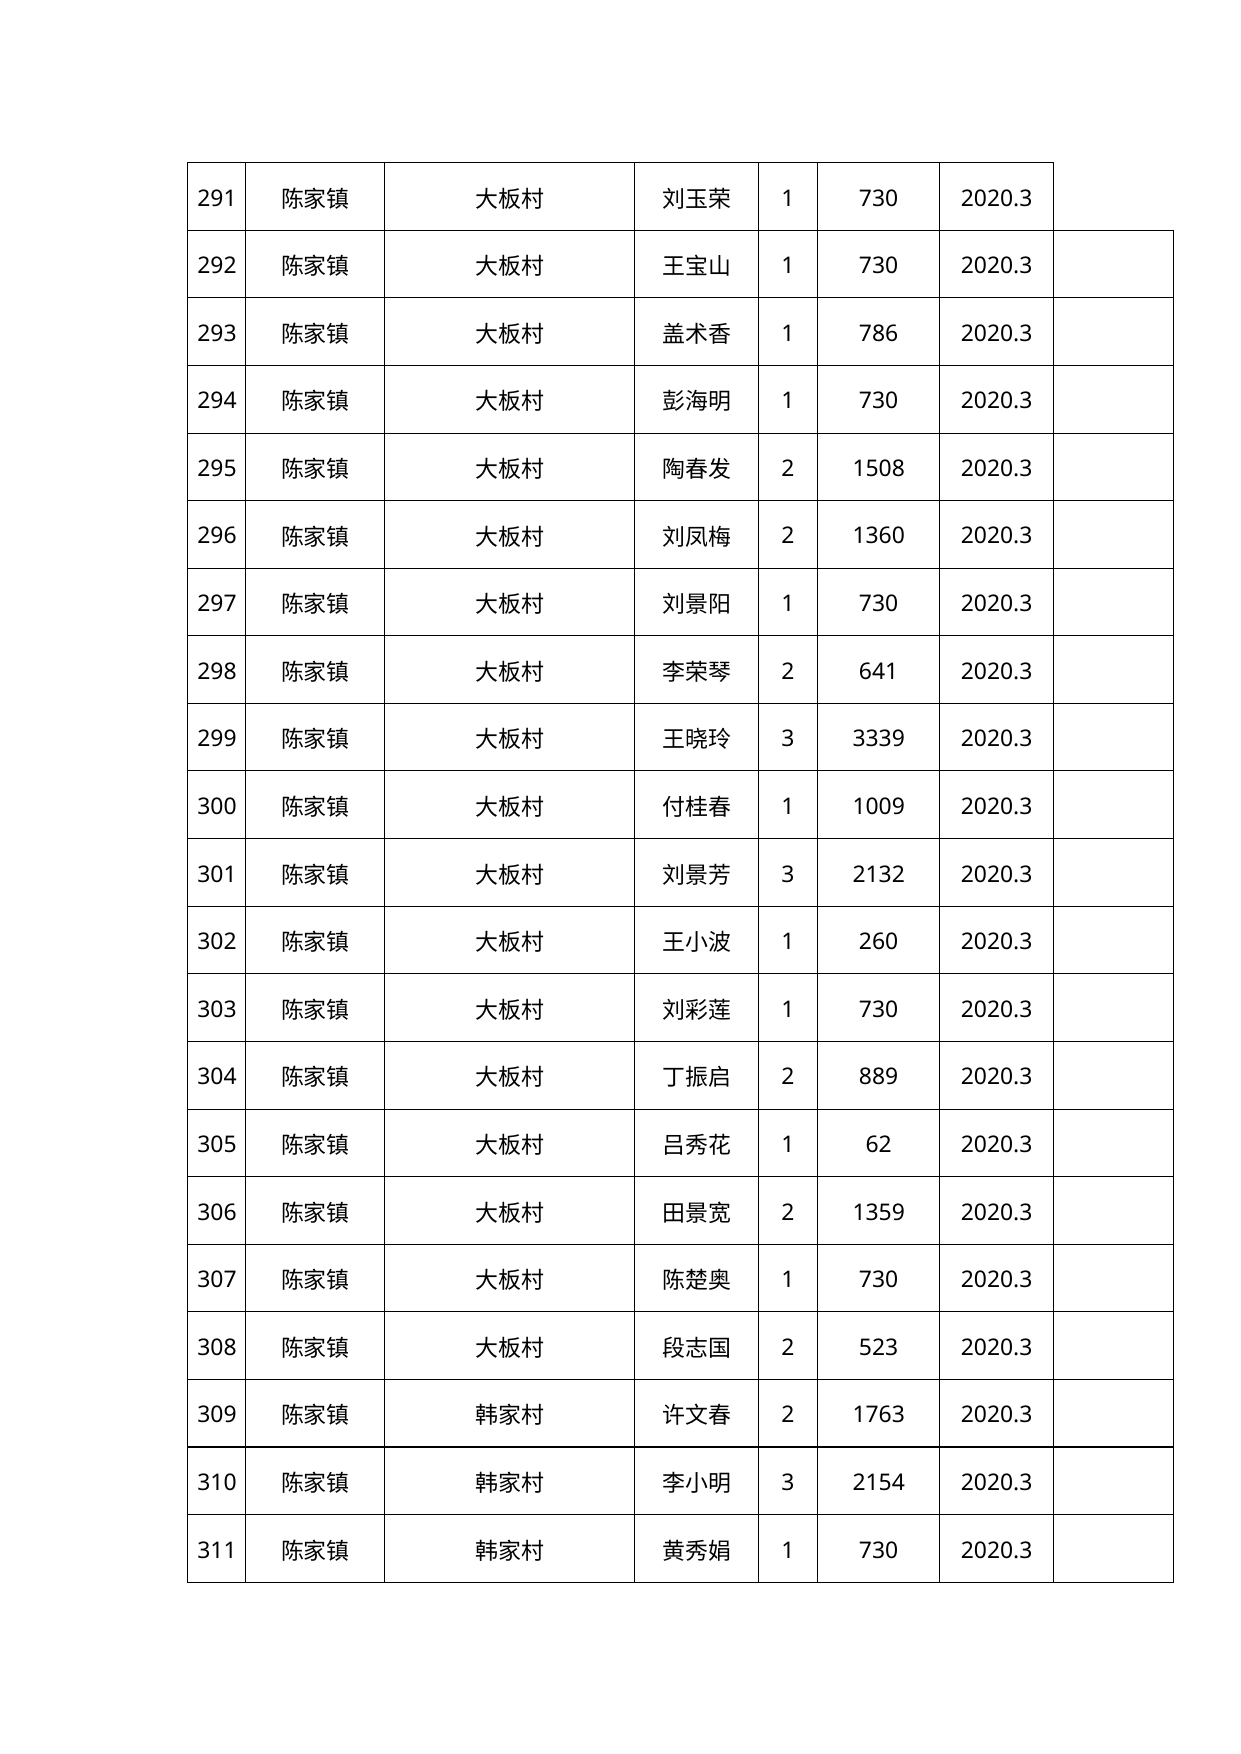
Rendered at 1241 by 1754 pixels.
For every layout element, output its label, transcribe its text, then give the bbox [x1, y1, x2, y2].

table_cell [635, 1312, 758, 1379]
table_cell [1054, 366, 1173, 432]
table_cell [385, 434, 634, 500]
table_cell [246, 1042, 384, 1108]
table_cell 1 [759, 163, 817, 229]
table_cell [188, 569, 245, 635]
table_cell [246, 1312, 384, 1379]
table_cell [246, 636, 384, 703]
table_cell 盖术香 [635, 298, 758, 365]
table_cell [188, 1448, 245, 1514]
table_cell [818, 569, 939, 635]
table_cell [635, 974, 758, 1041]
table_cell 291 [188, 163, 245, 229]
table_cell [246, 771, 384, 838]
table_cell 陈家镇 [246, 163, 384, 229]
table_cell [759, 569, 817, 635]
table_cell 293 [188, 298, 245, 365]
table_cell [1054, 298, 1173, 365]
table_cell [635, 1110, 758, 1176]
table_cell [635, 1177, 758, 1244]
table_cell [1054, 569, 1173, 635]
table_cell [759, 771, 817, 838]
table_cell [1054, 231, 1173, 297]
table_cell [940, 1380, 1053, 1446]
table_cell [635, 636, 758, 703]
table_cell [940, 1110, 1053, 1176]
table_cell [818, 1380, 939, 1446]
table_cell 2020.3 [940, 298, 1053, 365]
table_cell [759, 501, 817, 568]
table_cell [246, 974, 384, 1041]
table_cell 730 [818, 366, 939, 432]
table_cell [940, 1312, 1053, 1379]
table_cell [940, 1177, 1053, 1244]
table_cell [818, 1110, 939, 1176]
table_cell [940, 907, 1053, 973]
table_cell 王宝山 [635, 231, 758, 297]
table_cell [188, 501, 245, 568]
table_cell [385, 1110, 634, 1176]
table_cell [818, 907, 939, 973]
table_cell 1 [759, 231, 817, 297]
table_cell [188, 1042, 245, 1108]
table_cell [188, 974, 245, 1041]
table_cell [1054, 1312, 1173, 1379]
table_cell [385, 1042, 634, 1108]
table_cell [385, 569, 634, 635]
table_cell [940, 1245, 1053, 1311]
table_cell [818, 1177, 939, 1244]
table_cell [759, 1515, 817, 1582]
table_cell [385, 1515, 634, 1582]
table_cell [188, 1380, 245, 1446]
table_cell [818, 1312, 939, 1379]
table_cell 陈家镇 [246, 366, 384, 432]
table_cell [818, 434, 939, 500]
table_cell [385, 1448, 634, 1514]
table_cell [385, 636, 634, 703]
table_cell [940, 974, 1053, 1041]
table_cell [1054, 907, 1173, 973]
table_cell 陈家镇 [246, 298, 384, 365]
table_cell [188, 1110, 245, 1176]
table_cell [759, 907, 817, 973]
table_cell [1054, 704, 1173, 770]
table_cell 大板村 [385, 231, 634, 297]
table_cell 2020.3 [940, 231, 1053, 297]
table_cell 陈家镇 [246, 231, 384, 297]
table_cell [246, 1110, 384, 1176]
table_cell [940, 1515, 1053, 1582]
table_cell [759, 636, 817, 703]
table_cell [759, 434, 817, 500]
table_cell 292 [188, 231, 245, 297]
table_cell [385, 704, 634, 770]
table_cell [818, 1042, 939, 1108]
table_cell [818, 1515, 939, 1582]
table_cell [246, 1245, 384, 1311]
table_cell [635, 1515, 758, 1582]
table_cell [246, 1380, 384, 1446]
table_cell 1 [759, 298, 817, 365]
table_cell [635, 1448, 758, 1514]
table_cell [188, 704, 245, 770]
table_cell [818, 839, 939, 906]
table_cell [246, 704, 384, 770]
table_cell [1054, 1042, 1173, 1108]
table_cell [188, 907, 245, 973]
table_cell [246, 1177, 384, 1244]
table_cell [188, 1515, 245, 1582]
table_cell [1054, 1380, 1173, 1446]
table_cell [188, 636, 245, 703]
table_cell [1054, 162, 1173, 229]
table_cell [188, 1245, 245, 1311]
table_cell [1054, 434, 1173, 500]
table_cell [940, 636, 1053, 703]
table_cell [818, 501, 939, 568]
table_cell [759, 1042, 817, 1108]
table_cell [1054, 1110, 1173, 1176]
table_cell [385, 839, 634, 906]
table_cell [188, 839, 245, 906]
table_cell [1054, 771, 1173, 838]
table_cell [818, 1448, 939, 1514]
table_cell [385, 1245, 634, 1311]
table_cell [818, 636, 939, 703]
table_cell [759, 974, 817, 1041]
table_cell 730 [818, 231, 939, 297]
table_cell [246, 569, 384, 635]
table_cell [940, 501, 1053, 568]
table_cell 大板村 [385, 366, 634, 432]
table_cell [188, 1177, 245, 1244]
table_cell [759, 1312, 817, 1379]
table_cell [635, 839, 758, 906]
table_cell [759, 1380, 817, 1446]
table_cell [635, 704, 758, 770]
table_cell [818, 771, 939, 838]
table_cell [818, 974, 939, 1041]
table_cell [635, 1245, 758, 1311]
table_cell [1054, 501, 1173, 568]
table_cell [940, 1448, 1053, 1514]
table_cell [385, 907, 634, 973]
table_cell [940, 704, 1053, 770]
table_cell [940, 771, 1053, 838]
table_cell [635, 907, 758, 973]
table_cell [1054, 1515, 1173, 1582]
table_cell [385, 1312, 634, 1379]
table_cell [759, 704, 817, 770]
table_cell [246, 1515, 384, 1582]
table_cell 刘玉荣 [635, 163, 758, 229]
table_cell 彭海明 [635, 366, 758, 432]
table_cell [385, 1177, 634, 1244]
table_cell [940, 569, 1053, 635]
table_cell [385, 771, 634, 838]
table_cell 730 [818, 163, 939, 229]
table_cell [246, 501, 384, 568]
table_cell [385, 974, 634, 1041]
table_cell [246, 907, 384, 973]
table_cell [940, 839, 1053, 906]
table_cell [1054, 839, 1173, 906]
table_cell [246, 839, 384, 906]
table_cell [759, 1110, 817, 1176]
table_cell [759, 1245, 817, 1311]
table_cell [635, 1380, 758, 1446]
table_cell 大板村 [385, 298, 634, 365]
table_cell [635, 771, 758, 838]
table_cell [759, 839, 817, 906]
table_cell 786 [818, 298, 939, 365]
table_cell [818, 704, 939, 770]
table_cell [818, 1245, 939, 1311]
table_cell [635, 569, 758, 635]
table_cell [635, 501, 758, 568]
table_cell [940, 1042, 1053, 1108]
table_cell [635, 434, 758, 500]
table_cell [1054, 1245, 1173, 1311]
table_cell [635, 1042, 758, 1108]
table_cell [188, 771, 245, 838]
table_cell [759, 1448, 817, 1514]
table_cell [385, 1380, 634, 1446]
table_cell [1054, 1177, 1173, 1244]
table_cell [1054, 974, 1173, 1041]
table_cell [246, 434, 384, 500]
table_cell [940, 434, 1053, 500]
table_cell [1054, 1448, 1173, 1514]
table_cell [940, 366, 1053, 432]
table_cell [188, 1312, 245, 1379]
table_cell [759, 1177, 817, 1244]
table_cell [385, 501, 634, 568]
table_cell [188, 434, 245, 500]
table_cell 294 [188, 366, 245, 432]
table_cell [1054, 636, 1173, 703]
table_cell 大板村 [385, 163, 634, 229]
table_cell 1 [759, 366, 817, 432]
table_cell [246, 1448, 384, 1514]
table_cell 2020.3 [940, 163, 1053, 229]
